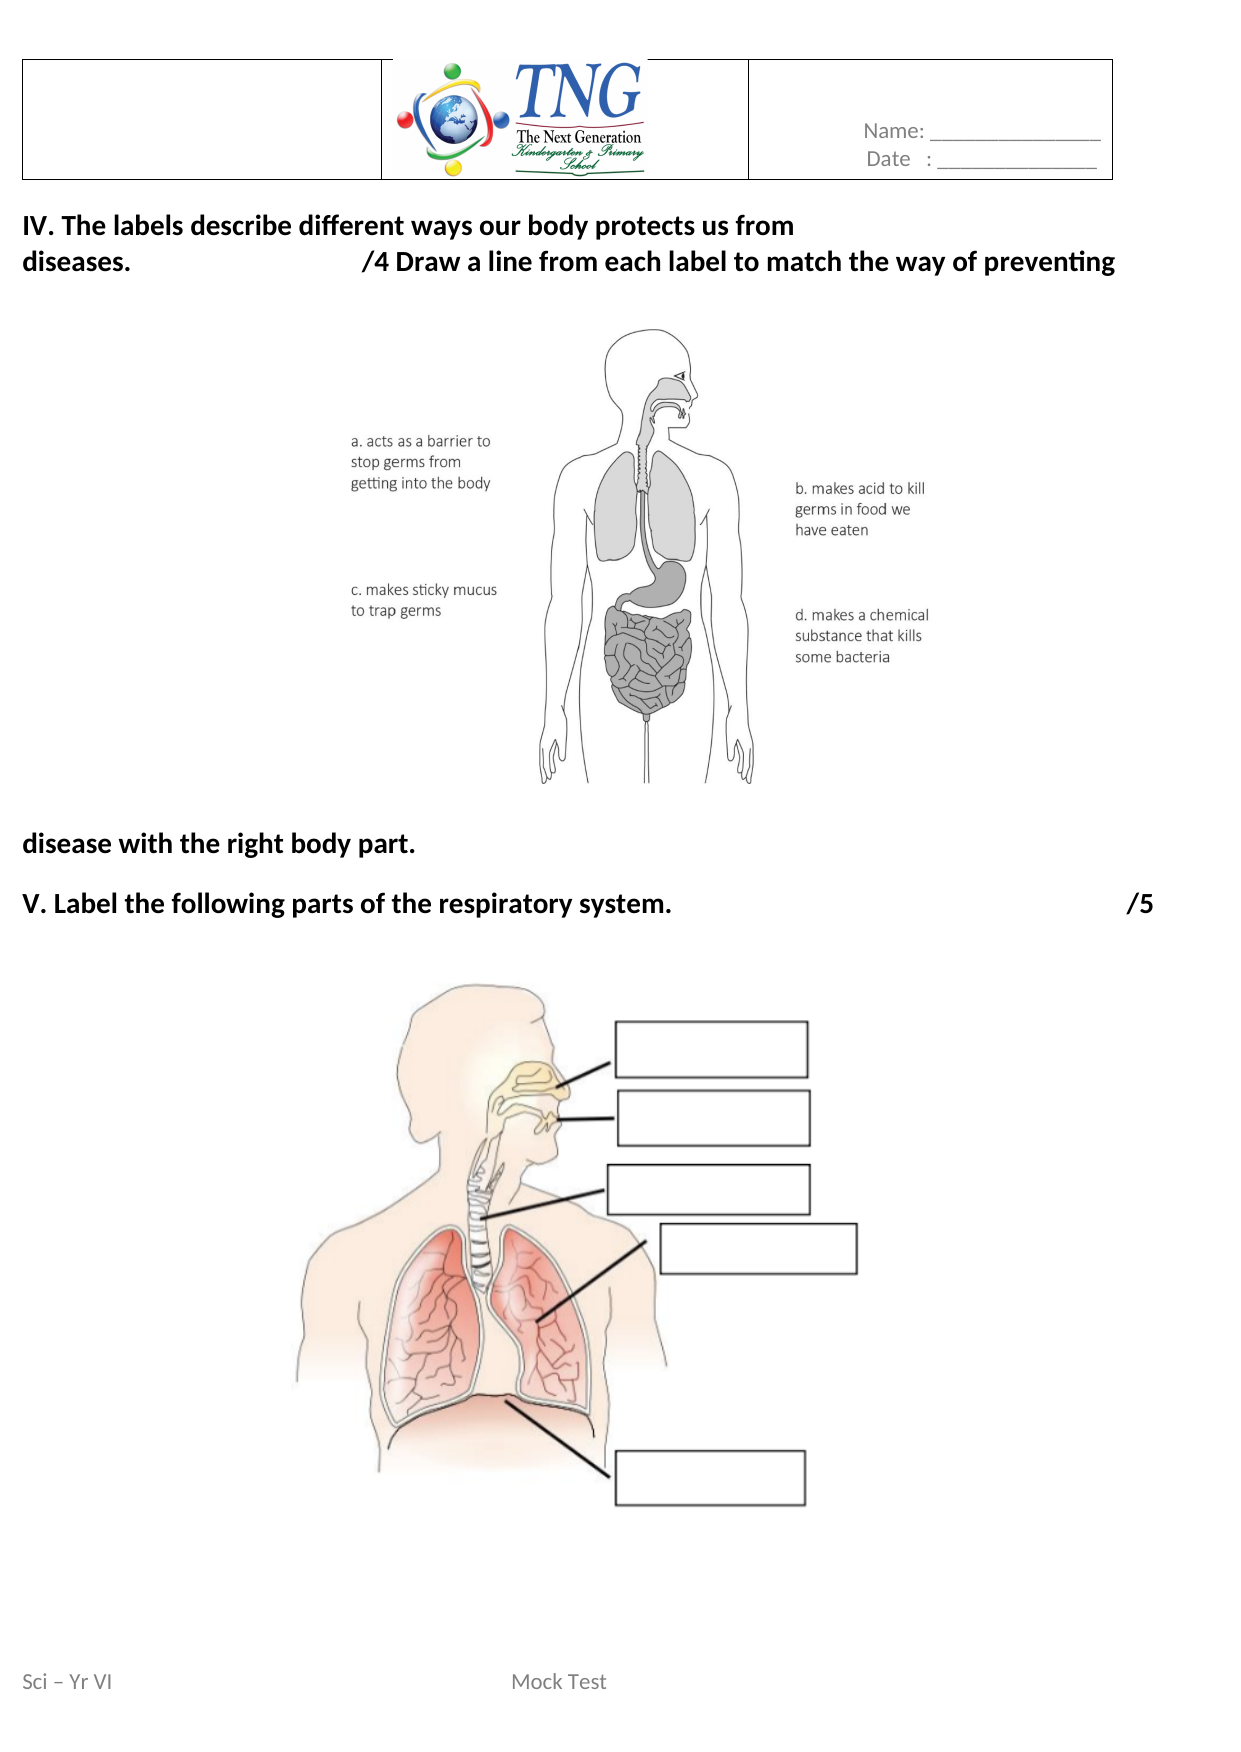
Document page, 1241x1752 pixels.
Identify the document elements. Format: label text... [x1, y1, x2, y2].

text V. Label the following parts of the respiratory system. /5 [22, 885, 1165, 921]
picture [333, 312, 945, 806]
picture [256, 978, 889, 1522]
picture [393, 59, 648, 179]
